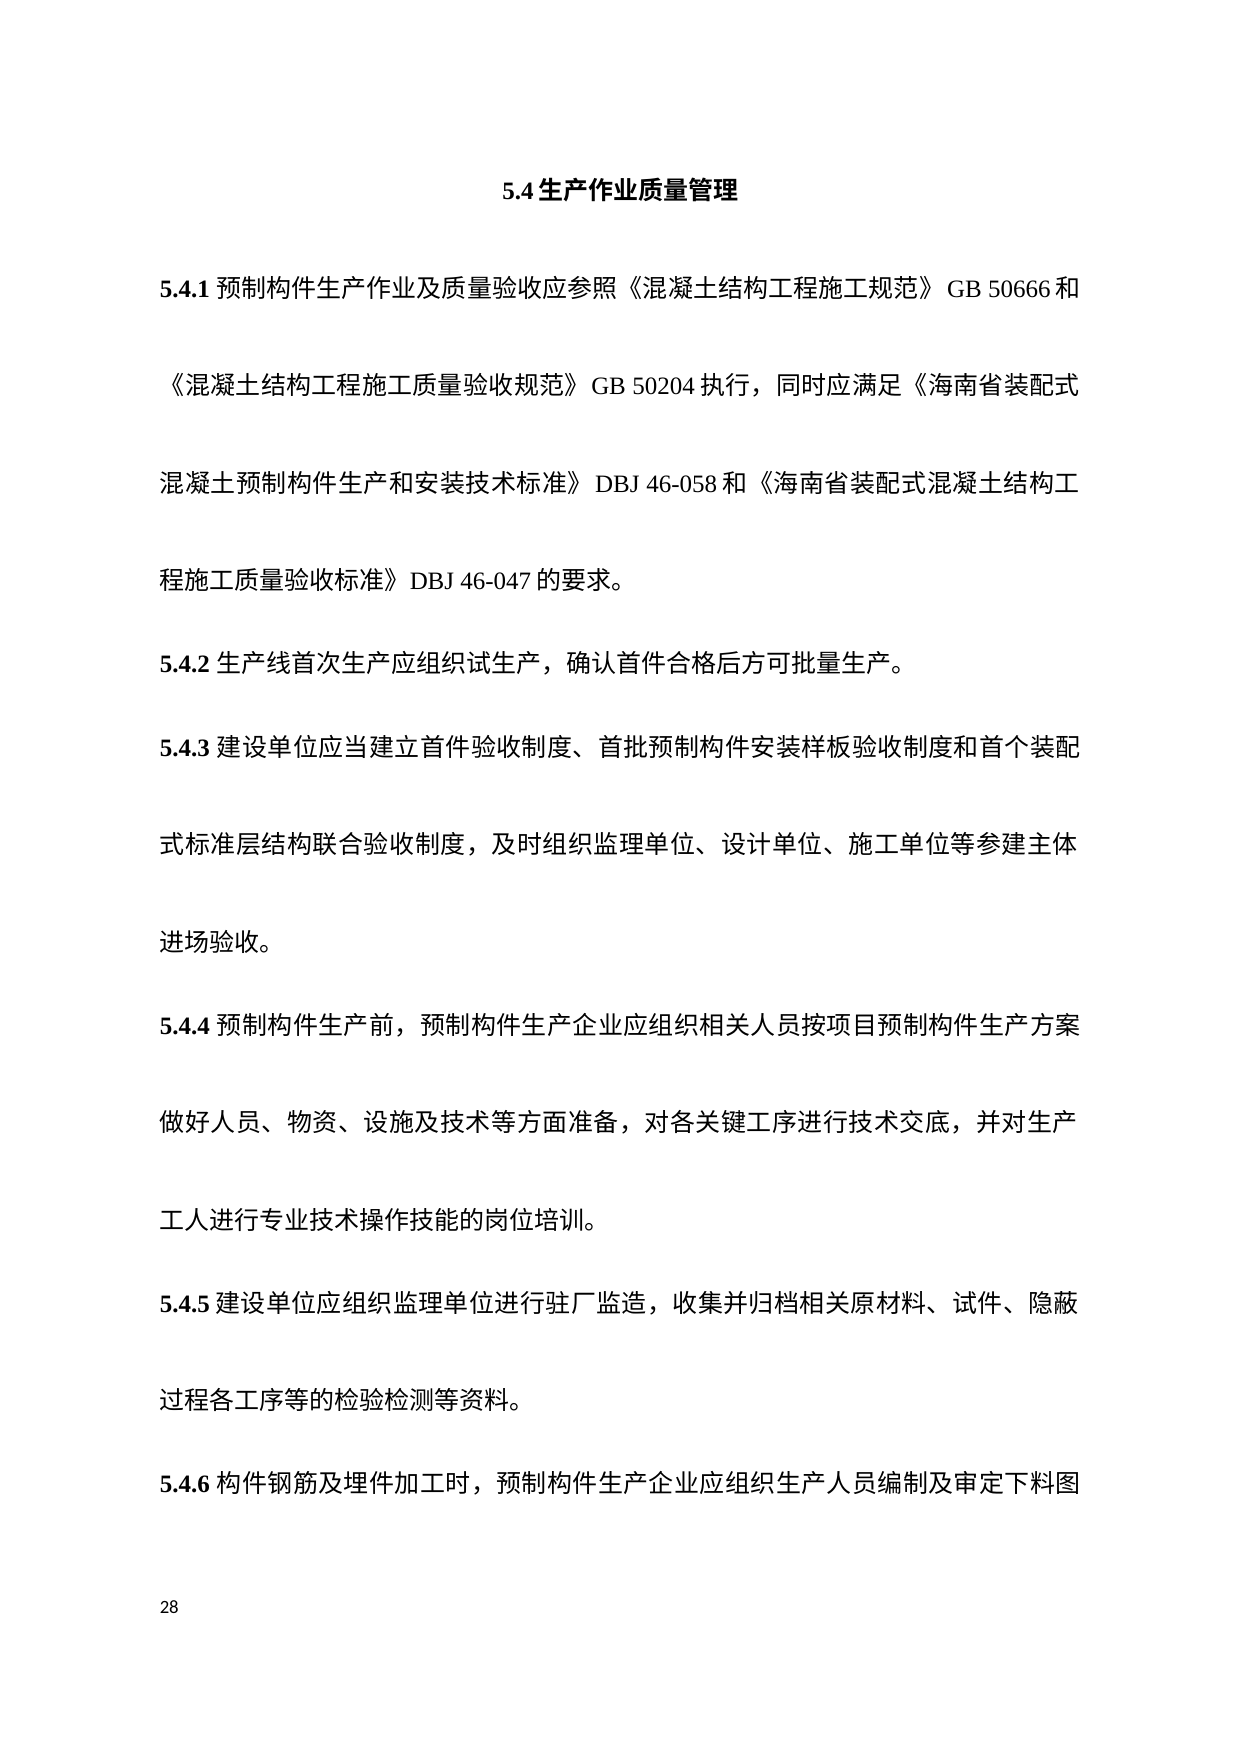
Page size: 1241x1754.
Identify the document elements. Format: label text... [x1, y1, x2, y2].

text 5.4.2 生产线首次生产应组织试生产，确认首件合格后方可批量生产。 [159, 629, 1081, 694]
text 5.4.4 预制构件生产前，预制构件生产企业应组织相关人员按项目预制构件生产方案做好人员、物资、设施及技术等方面准备，对各关键工序进行技术交底，并对生产工人进行专业技术操作技能的岗位培训。 [159, 991, 1081, 1251]
text 5.4.1 预制构件生产作业及质量验收应参照《混凝土结构工程施工规范》GB 50666和《混凝土结构工程施工质量验收规范》GB 50204执行，同时应满足《海南省装配式混凝土预制构件生产和安装技术标准》DBJ 46-058和《海南省装配式混凝土结构工程施工质量验收标准》DBJ 46-047的要求。 [159, 254, 1081, 611]
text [159, 1449, 1081, 1514]
subtitle 5.4生产作业质量管理 [159, 156, 1081, 221]
text 5.4.5建设单位应组织监理单位进行驻厂监造，收集并归档相关原材料、试件、隐蔽过程各工序等的检验检测等资料。 [159, 1269, 1081, 1431]
text 5.4.3 建设单位应当建立首件验收制度、首批预制构件安装样板验收制度和首个装配式标准层结构联合验收制度，及时组织监理单位、设计单位、施工单位等参建主体进场验收。 [159, 713, 1081, 973]
